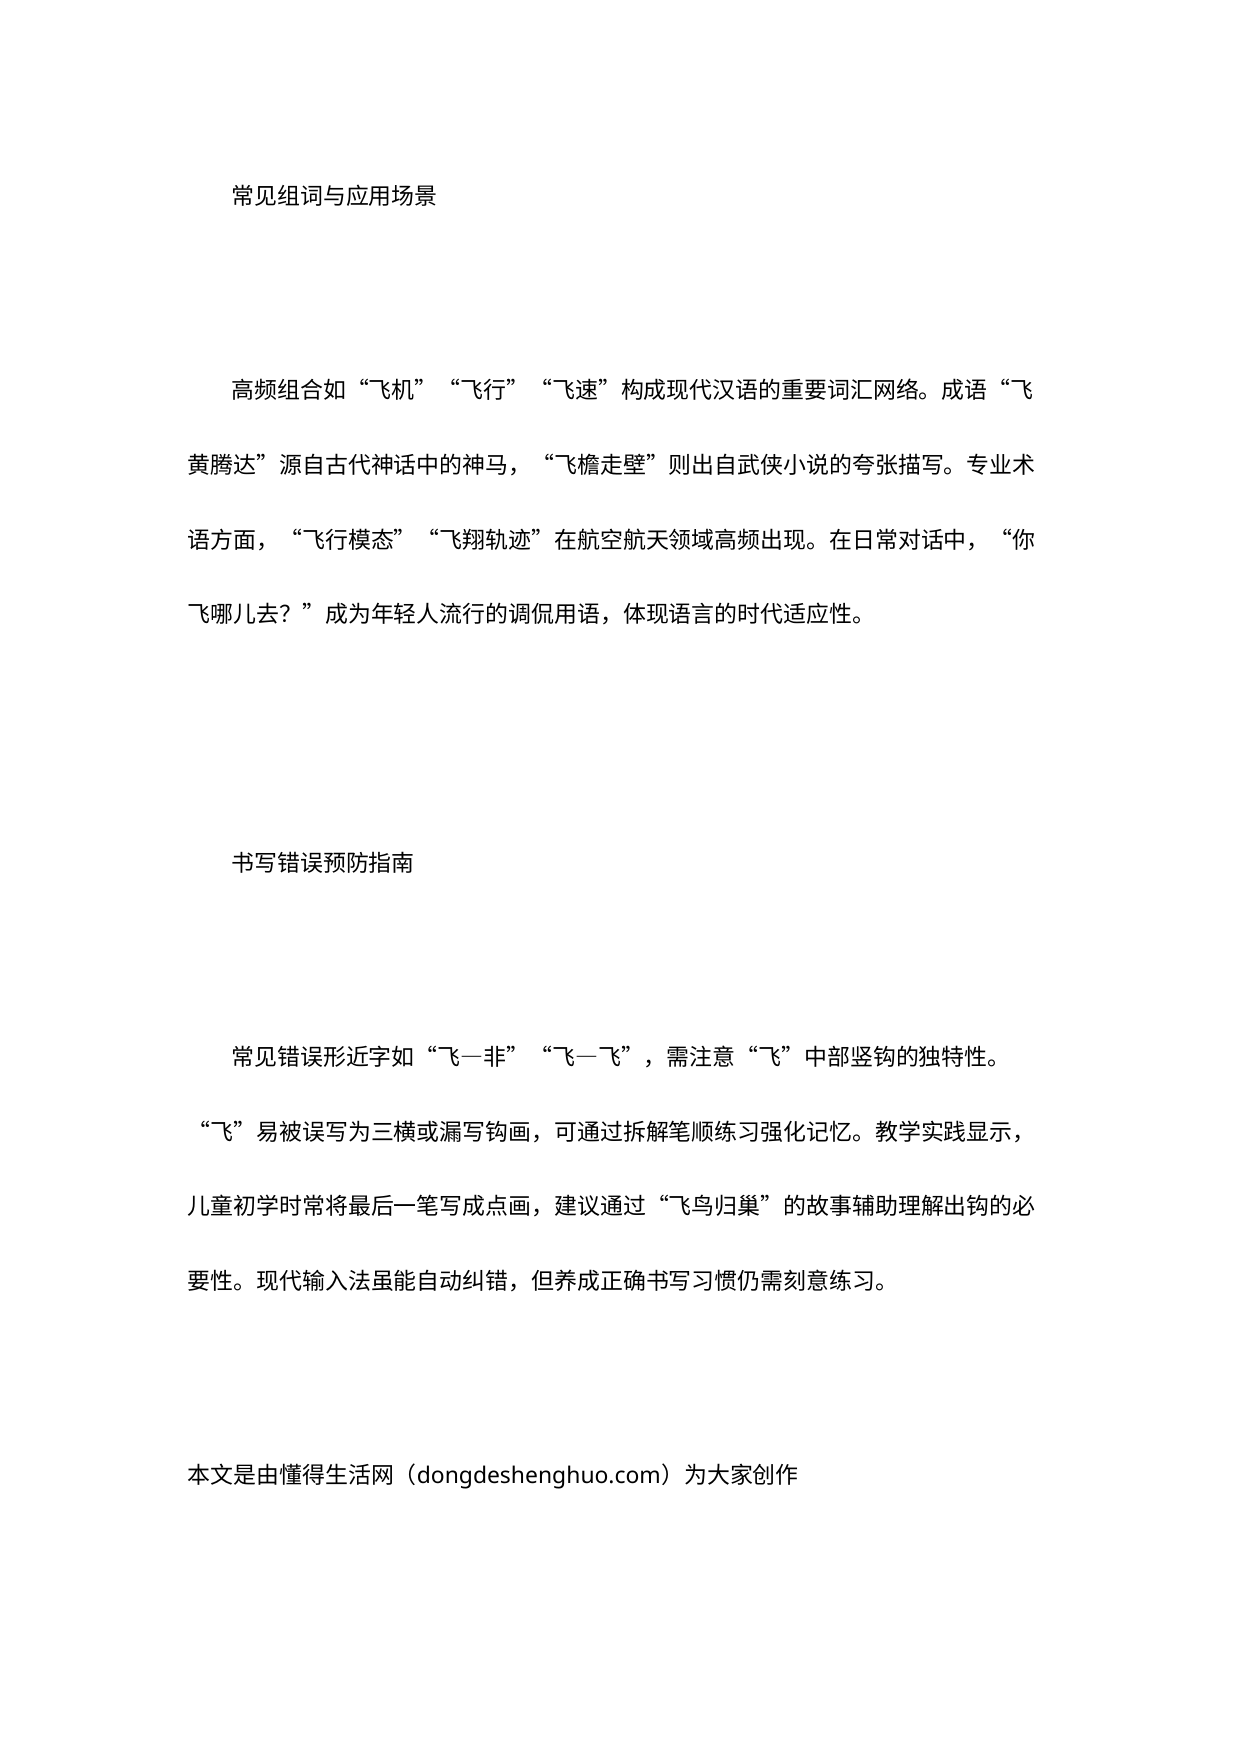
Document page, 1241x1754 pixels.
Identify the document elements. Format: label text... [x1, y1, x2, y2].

text 高频组合如“飞机”“飞行”“飞速”构成现代汉语的重要词汇网络。成语“飞黄腾达”源自古代神话中的神马，“飞檐走壁”则出自武侠小说的夸张描写。专业术语方面，“飞行模态”“飞翔轨迹”在航空航天领域高频出现。在日常对话中，“你飞哪儿去？”成为年轻人流行的调侃用语，体现语言的时代适应性。 [187, 356, 1053, 645]
text 常见组词与应用场景 [187, 162, 1053, 227]
text 常见错误形近字如“飞—非”“飞—飞”，需注意“飞”中部竖钩的独特性。“飞”易被误写为三横或漏写钩画，可通过拆解笔顺练习强化记忆。教学实践显示，儿童初学时常将最后一笔写成点画，建议通过“飞鸟归巢”的故事辅助理解出钩的必要性。现代输入法虽能自动纠错，但养成正确书写习惯仍需刻意练习。 [187, 1023, 1053, 1312]
text 本文是由懂得生活网（dongdeshenghuo.com）为大家创作 [187, 1441, 1053, 1506]
text 书写错误预防指南 [187, 828, 1053, 893]
